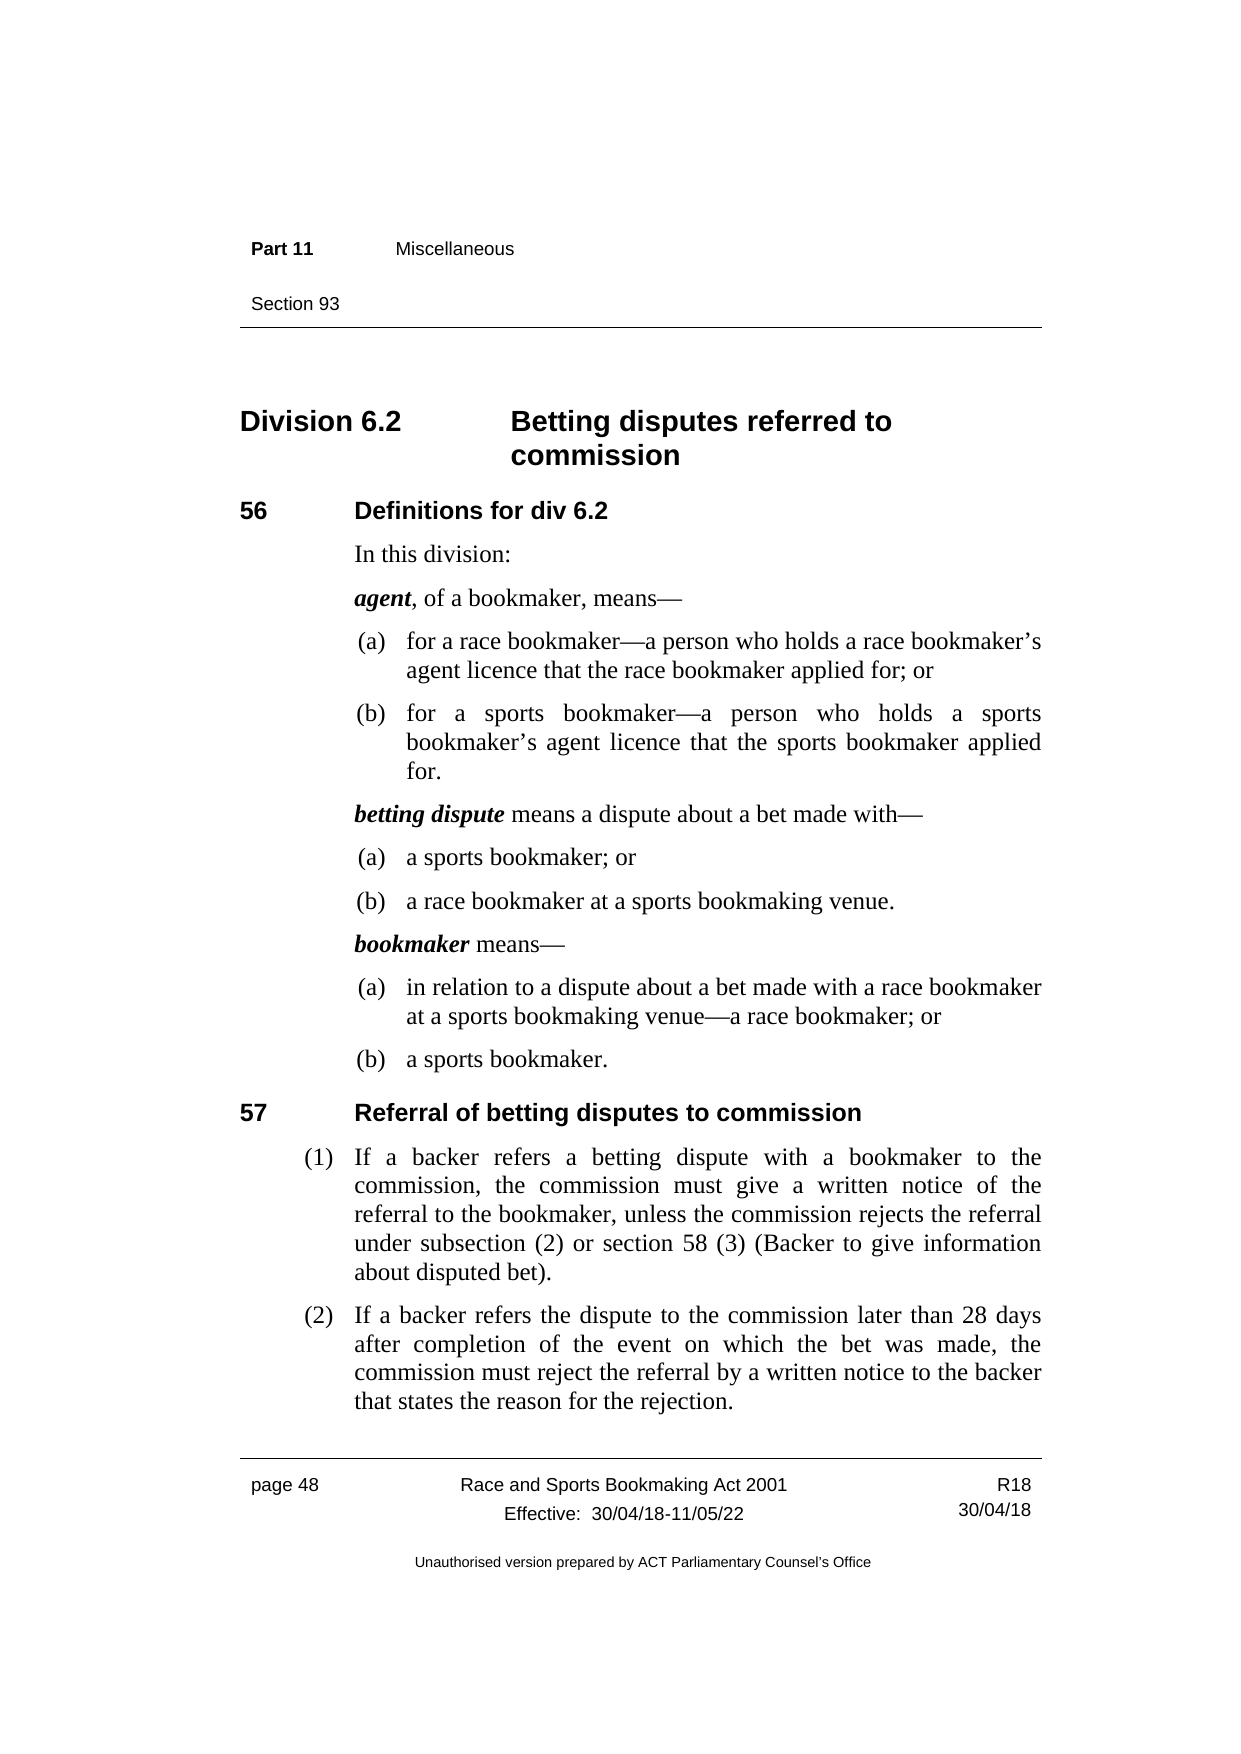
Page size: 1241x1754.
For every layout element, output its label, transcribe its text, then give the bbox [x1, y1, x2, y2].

text (b) for a sports bookmaker—a person who holds a sports bookmaker’s agent licence that the sports bookmaker applied for. [239, 698, 1042, 784]
text (b) a race bookmaker at a sports bookmaking venue. [239, 886, 1042, 914]
text In this division: [354, 539, 1042, 568]
text (a) a sports bookmaker; or [239, 842, 1042, 871]
text Division 6.2 Betting disputes referred to commission [239, 404, 1042, 471]
text bookmaker means— [354, 929, 1042, 958]
text (b) a sports bookmaker. [239, 1044, 1042, 1073]
text (1) If a backer refers a betting dispute with a bookmaker to the commission, the commission must give a written notice of the referral to the bookmaker, unless the commission rejects the referral under subsection (2) or section 58 (3) (Backer to give information about disputed bet). [239, 1142, 1042, 1285]
text (a) in relation to a dispute about a bet made with a race bookmaker at a sports bookmaking venue—a race bookmaker; or [239, 972, 1042, 1030]
text 56 Definitions for div 6.2 [239, 496, 1042, 525]
text (a) for a race bookmaker—a person who holds a race bookmaker’s agent licence that the race bookmaker applied for; or [239, 626, 1042, 684]
text (2) If a backer refers the dispute to the commission later than 28 days after completion of the event on which the bet was made, the commission must reject the referral by a written notice to the backer that states the reason for the rejection. [239, 1300, 1042, 1415]
text betting dispute means a dispute about a bet made with— [354, 799, 1042, 828]
text agent, of a bookmaker, means— [354, 583, 1042, 612]
text 57 Referral of betting disputes to commission [239, 1098, 1042, 1127]
